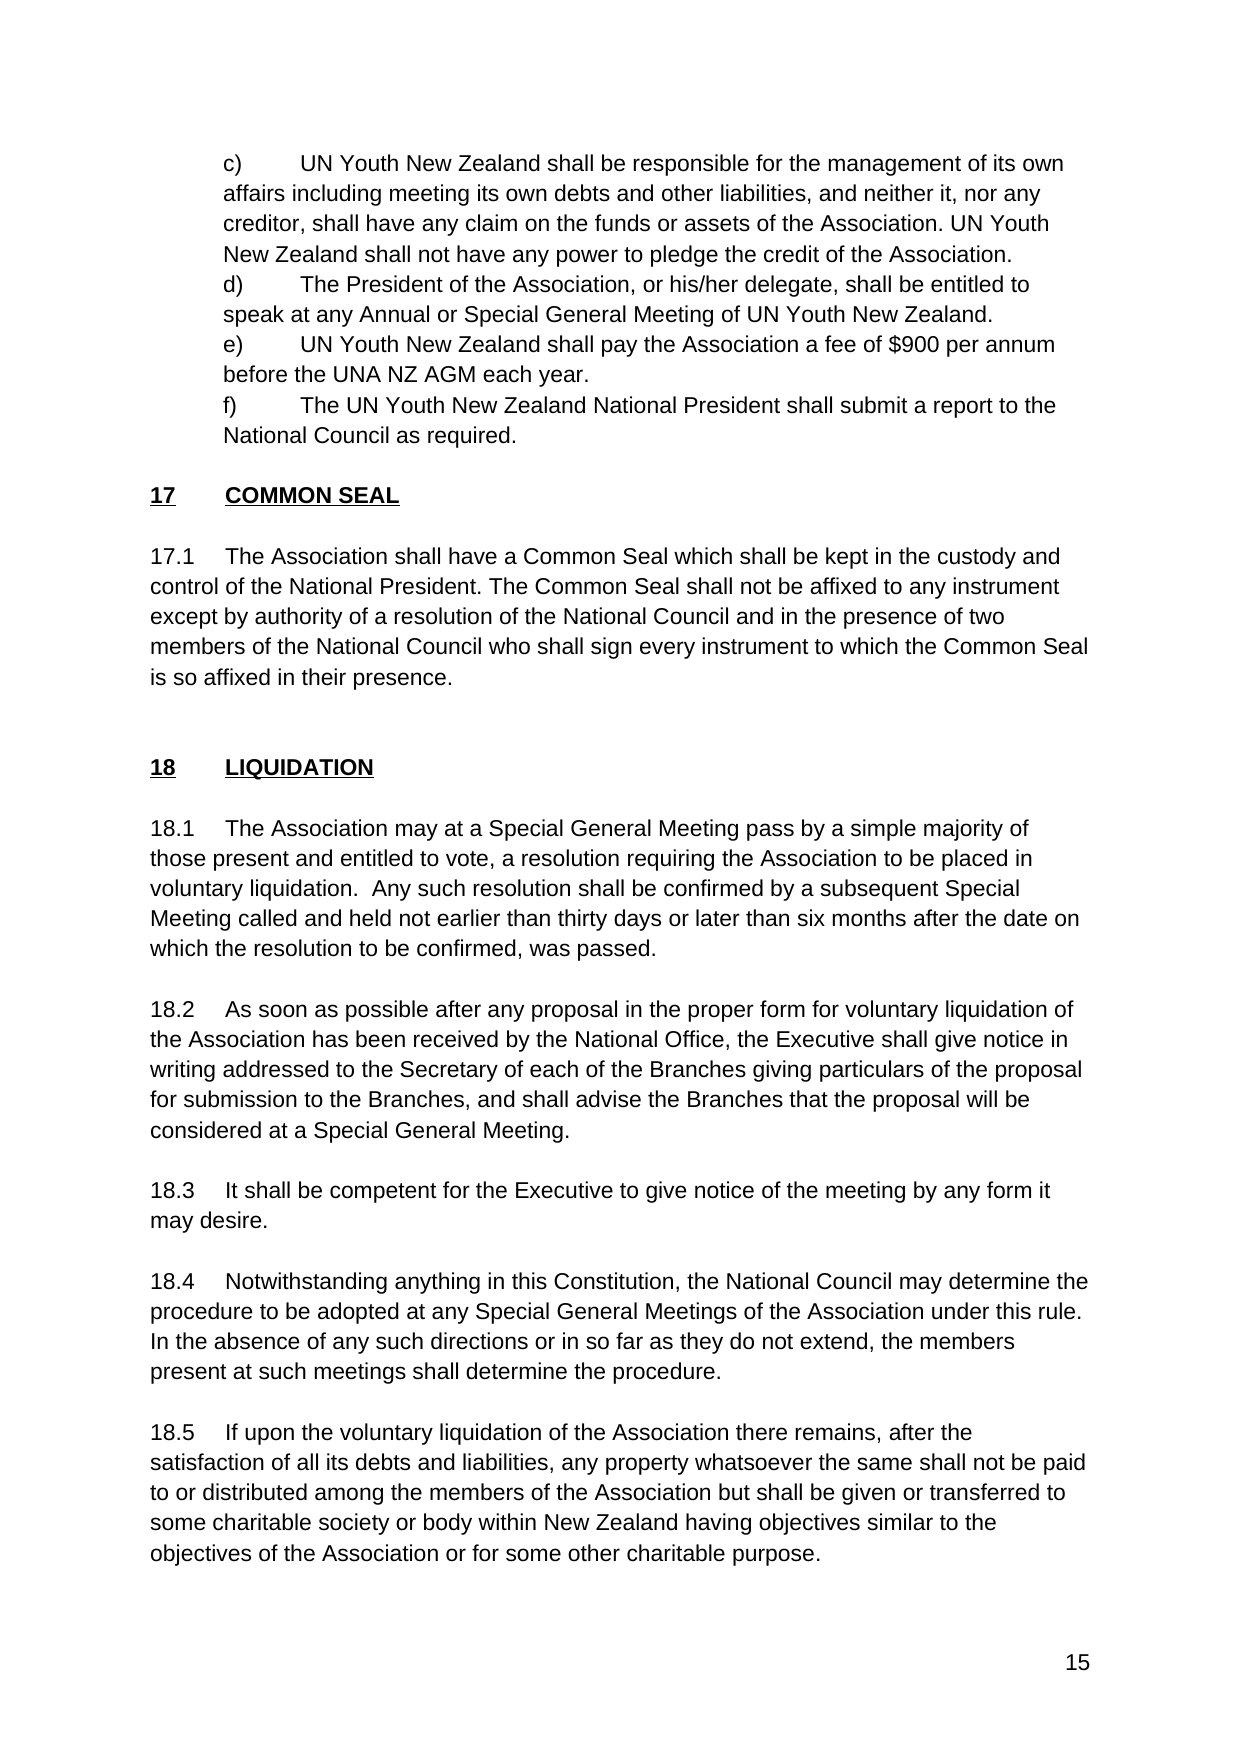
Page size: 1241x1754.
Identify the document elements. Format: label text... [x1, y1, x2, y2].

text 18.2 As soon as possible after any proposal in the proper form for voluntary liquidation of the Association has been received by the National Office, the Executive shall give notice in writing addressed to the Secretary of each of the Branches giving particulars of the proposal for submission to the Branches, and shall advise the Branches that the proposal will be considered at a Special General Meeting. [150, 996, 1090, 1143]
text d) The President of the Association, or his/her delegate, shall be entitled to speak at any Annual or Special General Meeting of UN Youth New Zealand. [223, 271, 1090, 327]
text 18.3 It shall be competent for the Executive to give notice of the meeting by any form it may desire. [150, 1177, 1090, 1234]
text f) The UN Youth New Zealand National President shall submit a report to the National Council as required. [223, 392, 1090, 448]
text 18.4 Notwithstanding anything in this Constitution, the National Council may determine the procedure to be adopted at any Special General Meetings of the Association under this rule. In the absence of any such directions or in so far as they do not extend, the members present at such meetings shall determine the procedure. [150, 1268, 1090, 1385]
text 17.1 The Association shall have a Common Seal which shall be kept in the custody and control of the National President. The Common Seal shall not be affixed to any instrument except by authority of a resolution of the National Council and in the presence of two members of the National Council who shall sign every instrument to which the Common Seal is so affixed in their presence. [150, 543, 1090, 690]
text 17 COMMON SEAL [150, 482, 1090, 509]
text e) UN Youth New Zealand shall pay the Association a fee of $900 per annum before the UNA NZ AGM each year. [223, 331, 1090, 388]
text c) UN Youth New Zealand shall be responsible for the management of its own affairs including meeting its own debts and other liabilities, and neither it, nor any creditor, shall have any claim on the funds or assets of the Association. UN Youth New Zealand shall not have any power to pledge the credit of the Association. [223, 150, 1090, 267]
text 18.1 The Association may at a Special General Meeting pass by a simple majority of those present and entitled to vote, a resolution requiring the Association to be placed in voluntary liquidation. Any such resolution shall be confirmed by a subsequent Special Meeting called and held not earlier than thirty days or later than six months after the date on which the resolution to be confirmed, was passed. [150, 814, 1090, 962]
text 18.5 If upon the voluntary liquidation of the Association there remains, after the satisfaction of all its debts and liabilities, any property whatsoever the same shall not be paid to or distributed among the members of the Association but shall be given or transferred to some charitable society or body within New Zealand having objectives similar to the objectives of the Association or for some other charitable purpose. [150, 1419, 1090, 1566]
text 18 LIQUIDATION [150, 754, 1090, 781]
